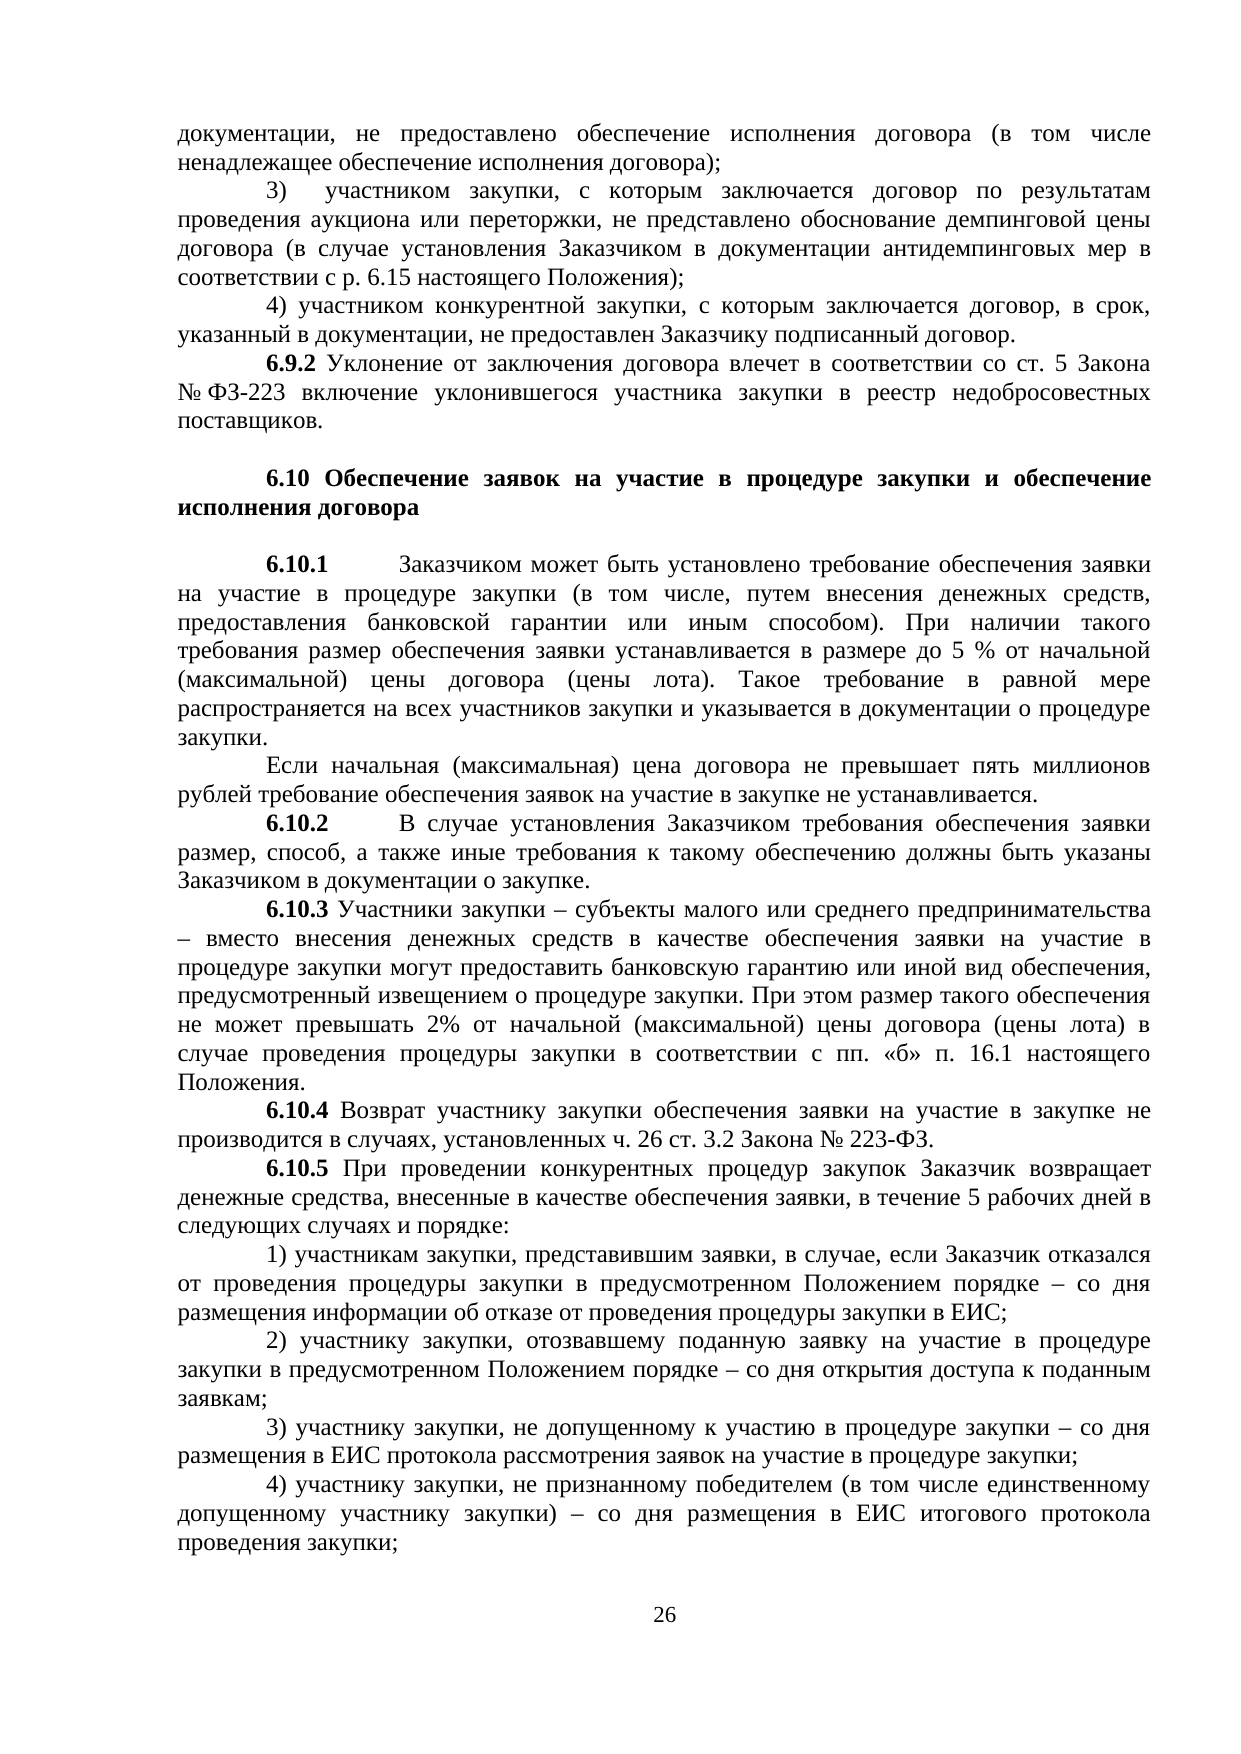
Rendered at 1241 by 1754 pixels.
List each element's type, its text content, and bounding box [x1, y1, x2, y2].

list Если начальная (максимальная) цена договора не превышает пять миллионов рублей требование обеспечения заявок на участие в закупке не устанавливается. [177, 751, 1152, 808]
text 6.9.2 Уклонение от заключения договора влечет в соответствии со ст. 5 Закона № ФЗ-223 включение уклонившегося участника закупки в реестр недобросовестных поставщиков. [177, 348, 1152, 434]
list Заказчиком может быть установлено требование обеспечения заявки на участие в процедуре закупки (в том числе, путем внесения денежных средств, предоставления банковской гарантии или иным способом). При наличии такого требования размер обеспечения заявки устанавливается в размере до 5 % от начальной (максимальной) цены договора (цены лота). Такое требование в равной мере распространяется на всех участников закупки и указывается в документации о процедуре закупки. [177, 549, 1152, 751]
text 3) участником закупки, с которым заключается договор по результатам проведения аукциона или переторжки, не представлено обоснование демпинговой цены договора (в случае установления Заказчиком в документации антидемпинговых мер в соответствии с р. 6.15 настоящего Положения); [177, 176, 1152, 291]
text 1) участникам закупки, представившим заявки, в случае, если Заказчик отказался от проведения процедуры закупки в предусмотренном Положением порядке – со дня размещения информации об отказе от проведения процедуры закупки в ЕИС; [177, 1239, 1152, 1326]
text 4) участником конкурентной закупки, с которым заключается договор, в срок, указанный в документации, не предоставлен Заказчику подписанный договор. [177, 291, 1152, 348]
text 6.10.3 Участники закупки – субъекты малого или среднего предпринимательства – вместо внесения денежных средств в качестве обеспечения заявки на участие в процедуре закупки могут предоставить банковскую гарантию или иной вид обеспечения, предусмотренный извещением о процедуре закупки. При этом размер такого обеспечения не может превышать 2% от начальной (максимальной) цены договора (цены лота) в случае проведения процедуры закупки в соответствии с пп. «б» п. 16.1 настоящего Положения. [177, 894, 1152, 1096]
text 3) участнику закупки, не допущенному к участию в процедуре закупки – со дня размещения в ЕИС протокола рассмотрения заявок на участие в процедуре закупки; [177, 1412, 1152, 1469]
text 6.10.4 Возврат участнику закупки обеспечения заявки на участие в закупке не производится в случаях, установленных ч. 26 ст. 3.2 Закона № 223-ФЗ. [177, 1096, 1152, 1153]
text 4) участнику закупки, не признанному победителем (в том числе единственному допущенному участнику закупки) – со дня размещения в ЕИС итогового протокола проведения закупки; [177, 1469, 1152, 1556]
text 6.10.5 При проведении конкурентных процедур закупок Заказчик возвращает денежные средства, внесенные в качестве обеспечения заявки, в течение 5 рабочих дней в следующих случаях и порядке: [177, 1153, 1152, 1239]
list В случае установления Заказчиком требования обеспечения заявки размер, способ, а также иные требования к такому обеспечению должны быть указаны Заказчиком в документации о закупке. [177, 808, 1152, 894]
text 6.10 Обеспечение заявок на участие в процедуре закупки и обеспечение исполнения договора [177, 463, 1152, 521]
text 2) участнику закупки, отозвавшему поданную заявку на участие в процедуре закупки в предусмотренном Положением порядке – со дня открытия доступа к поданным заявкам; [177, 1326, 1152, 1412]
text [177, 118, 1152, 176]
